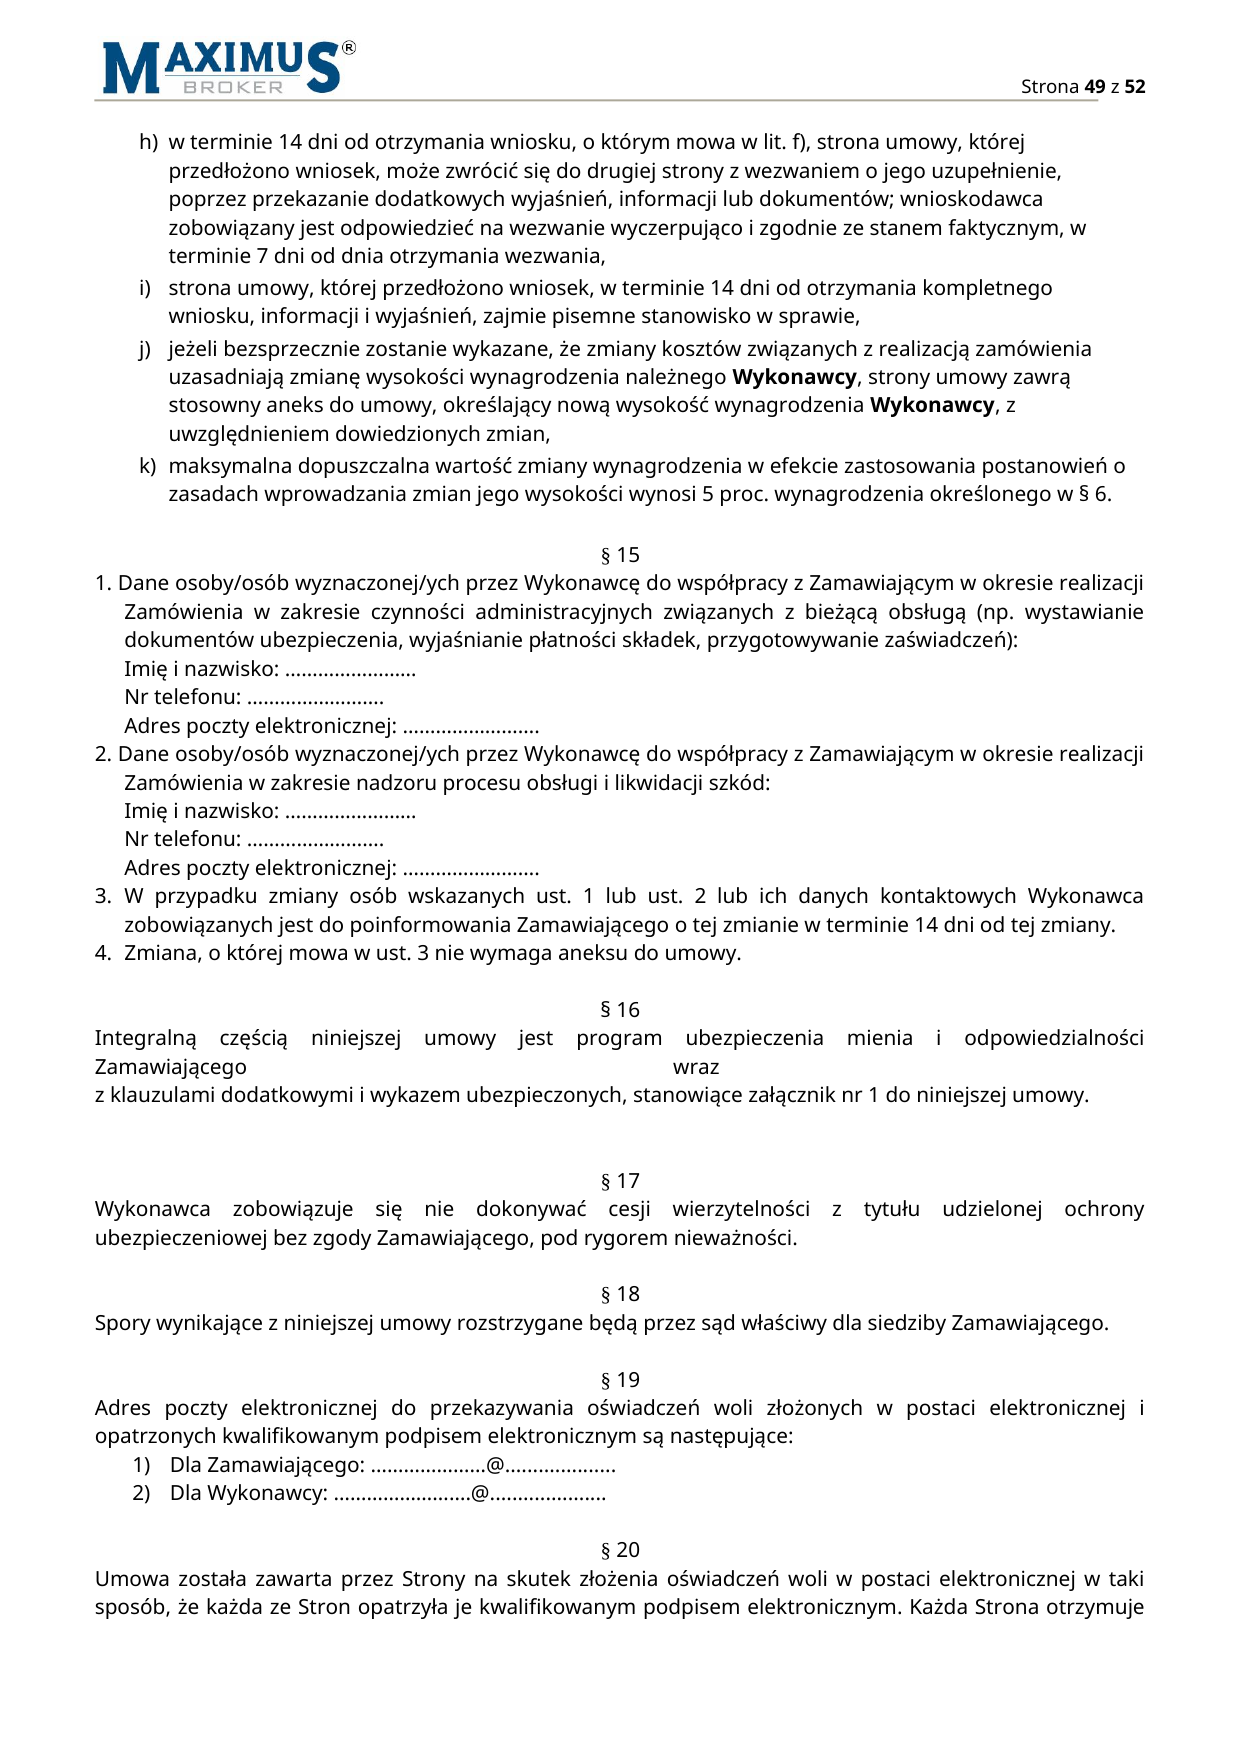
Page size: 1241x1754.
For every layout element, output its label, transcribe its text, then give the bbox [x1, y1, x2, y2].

list Dla Wykonawcy: …………………….@..................... [132, 1478, 1146, 1507]
list Adres poczty elektronicznej: ……………………. [124, 853, 1146, 881]
text Integralną częścią niniejszej umowy jest program ubezpieczenia mienia i odpowiedzialności Zamawiającego wraz z klauzulami dodatkowymi i wykazem ubezpieczonych, stanowiące załącznik nr 1 do niniejszej umowy. [94, 1023, 1146, 1109]
list Zmiana, o której mowa w ust. 3 nie wymaga aneksu do umowy. [94, 938, 1146, 967]
list Imię i nazwisko: …………………… [124, 796, 1146, 824]
text Spory wynikające z niniejszej umowy rozstrzygane będą przez sąd właściwy dla siedziby Zamawiającego. [94, 1308, 1146, 1336]
text 15 [94, 540, 1146, 568]
text 19 [94, 1365, 1146, 1393]
text 20 [94, 1535, 1146, 1564]
text § 16 [94, 995, 1146, 1023]
list 2. Dane osoby/osób wyznaczonej/ych przez Wykonawcę do współpracy z Zamawiającym w okresie realizacji Zamówienia w zakresie nadzoru procesu obsługi i likwidacji szkód: [94, 739, 1146, 796]
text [94, 1564, 1146, 1621]
text i) strona umowy, której przedłożono wniosek, w terminie 14 dni od otrzymania kompletnego wniosku, informacji i wyjaśnień, zajmie pisemne stanowisko w sprawie, [139, 273, 1146, 330]
text 18 [94, 1279, 1146, 1308]
list Imię i nazwisko: …………………… [124, 654, 1146, 682]
list W przypadku zmiany osób wskazanych ust. 1 lub ust. 2 lub ich danych kontaktowych Wykonawca zobowiązanych jest do poinformowania Zamawiającego o tej zmianie w terminie 14 dni od tej zmiany. [94, 881, 1146, 938]
list Dla Zamawiającego: …………………@.................... [132, 1450, 1146, 1478]
list 1. Dane osoby/osób wyznaczonej/ych przez Wykonawcę do współpracy z Zamawiającym w okresie realizacji Zamówienia w zakresie czynności administracyjnych związanych z bieżącą obsługą (np. wystawianie dokumentów ubezpieczenia, wyjaśnianie płatności składek, przygotowywanie zaświadczeń): [94, 568, 1146, 654]
list Nr telefonu: ……………………. [124, 682, 1146, 711]
list Adres poczty elektronicznej: ……………………. [124, 711, 1146, 739]
picture [97, 36, 362, 98]
list Nr telefonu: ……………………. [124, 824, 1146, 853]
text Wykonawca zobowiązuje się nie dokonywać cesji wierzytelności z tytułu udzielonej ochrony ubezpieczeniowej bez zgody Zamawiającego, pod rygorem nieważności. [94, 1194, 1146, 1251]
text Adres poczty elektronicznej do przekazywania oświadczeń woli złożonych w postaci elektronicznej i opatrzonych kwalifikowanym podpisem elektronicznym są następujące: [94, 1393, 1146, 1450]
text j) jeżeli bezsprzecznie zostanie wykazane, że zmiany kosztów związanych z realizacją zamówienia uzasadniają zmianę wysokości wynagrodzenia należnego Wykonawcy, strony umowy zawrą stosowny aneks do umowy, określający nową wysokość wynagrodzenia Wykonawcy, z uwzględnieniem dowiedzionych zmian, [139, 334, 1146, 447]
text 17 [94, 1166, 1146, 1194]
text k) maksymalna dopuszczalna wartość zmiany wynagrodzenia w efekcie zastosowania postanowień o zasadach wprowadzania zmian jego wysokości wynosi 5 proc. wynagrodzenia określonego w § 6. [139, 451, 1146, 508]
text h) w terminie 14 dni od otrzymania wniosku, o którym mowa w lit. f), strona umowy, której przedłożono wniosek, może zwrócić się do drugiej strony z wezwaniem o jego uzupełnienie, poprzez przekazanie dodatkowych wyjaśnień, informacji lub dokumentów; wnioskodawca zobowiązany jest odpowiedzieć na wezwanie wyczerpująco i zgodnie ze stanem faktycznym, w terminie 7 dni od dnia otrzymania wezwania, [139, 127, 1146, 269]
